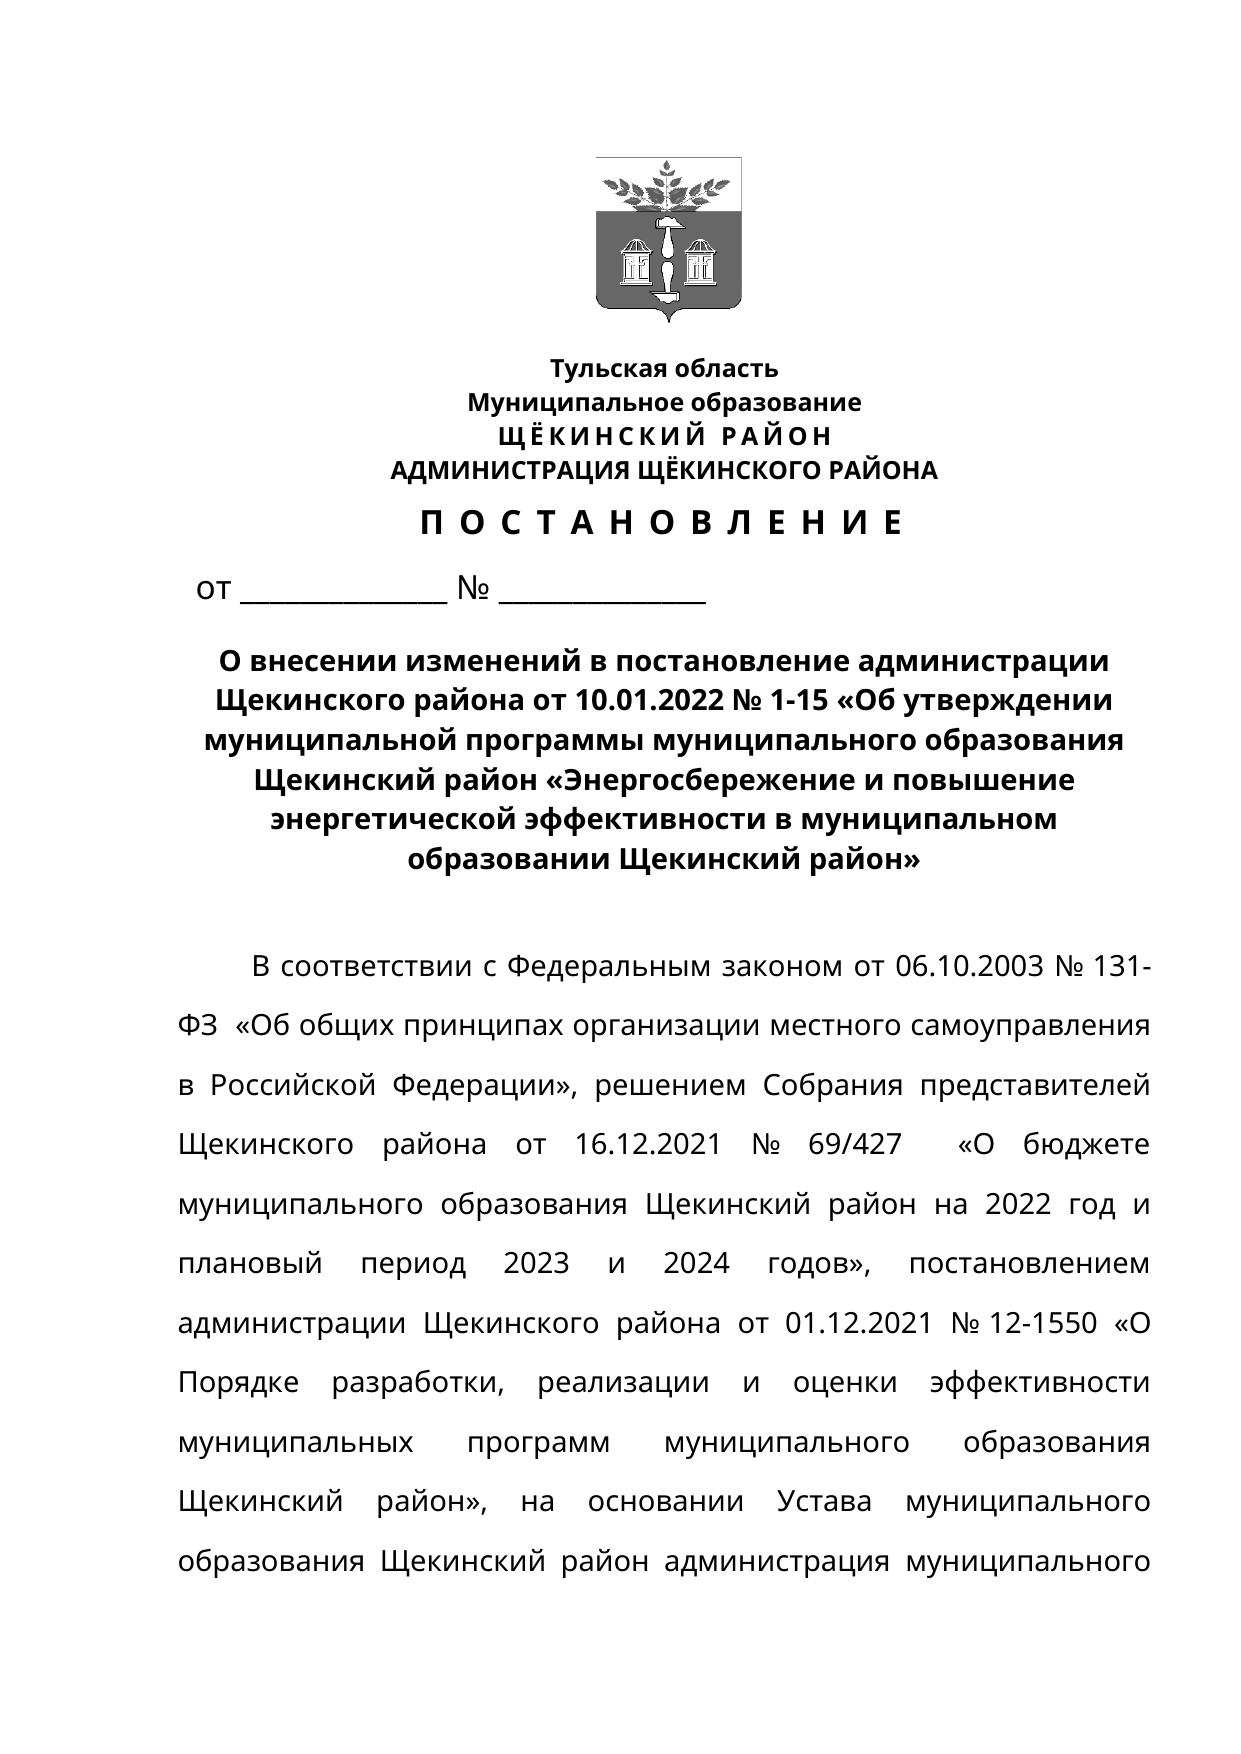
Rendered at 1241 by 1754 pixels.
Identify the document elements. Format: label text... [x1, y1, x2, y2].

text АДМИНИСТРАЦИЯ ЩЁКИНСКОГО РАЙОНА [177, 453, 1152, 487]
text ЩЁКИНСКИЙ РАЙОН [177, 418, 1152, 453]
text Муниципальное образование [177, 384, 1152, 418]
text Тульская область [177, 350, 1152, 384]
text О внесении изменений в постановление администрации [177, 640, 1152, 679]
text Щекинского района от 10.01.2022 № 1-15 «Об утверждении муниципальной программы муниципального образования Щекинский район «Энергосбережение и повышение энергетической эффективности в муниципальном образовании Щекинский район» [177, 679, 1152, 878]
text П О С Т А Н О В Л Е Н И Е [177, 499, 1152, 544]
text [177, 945, 1152, 1579]
